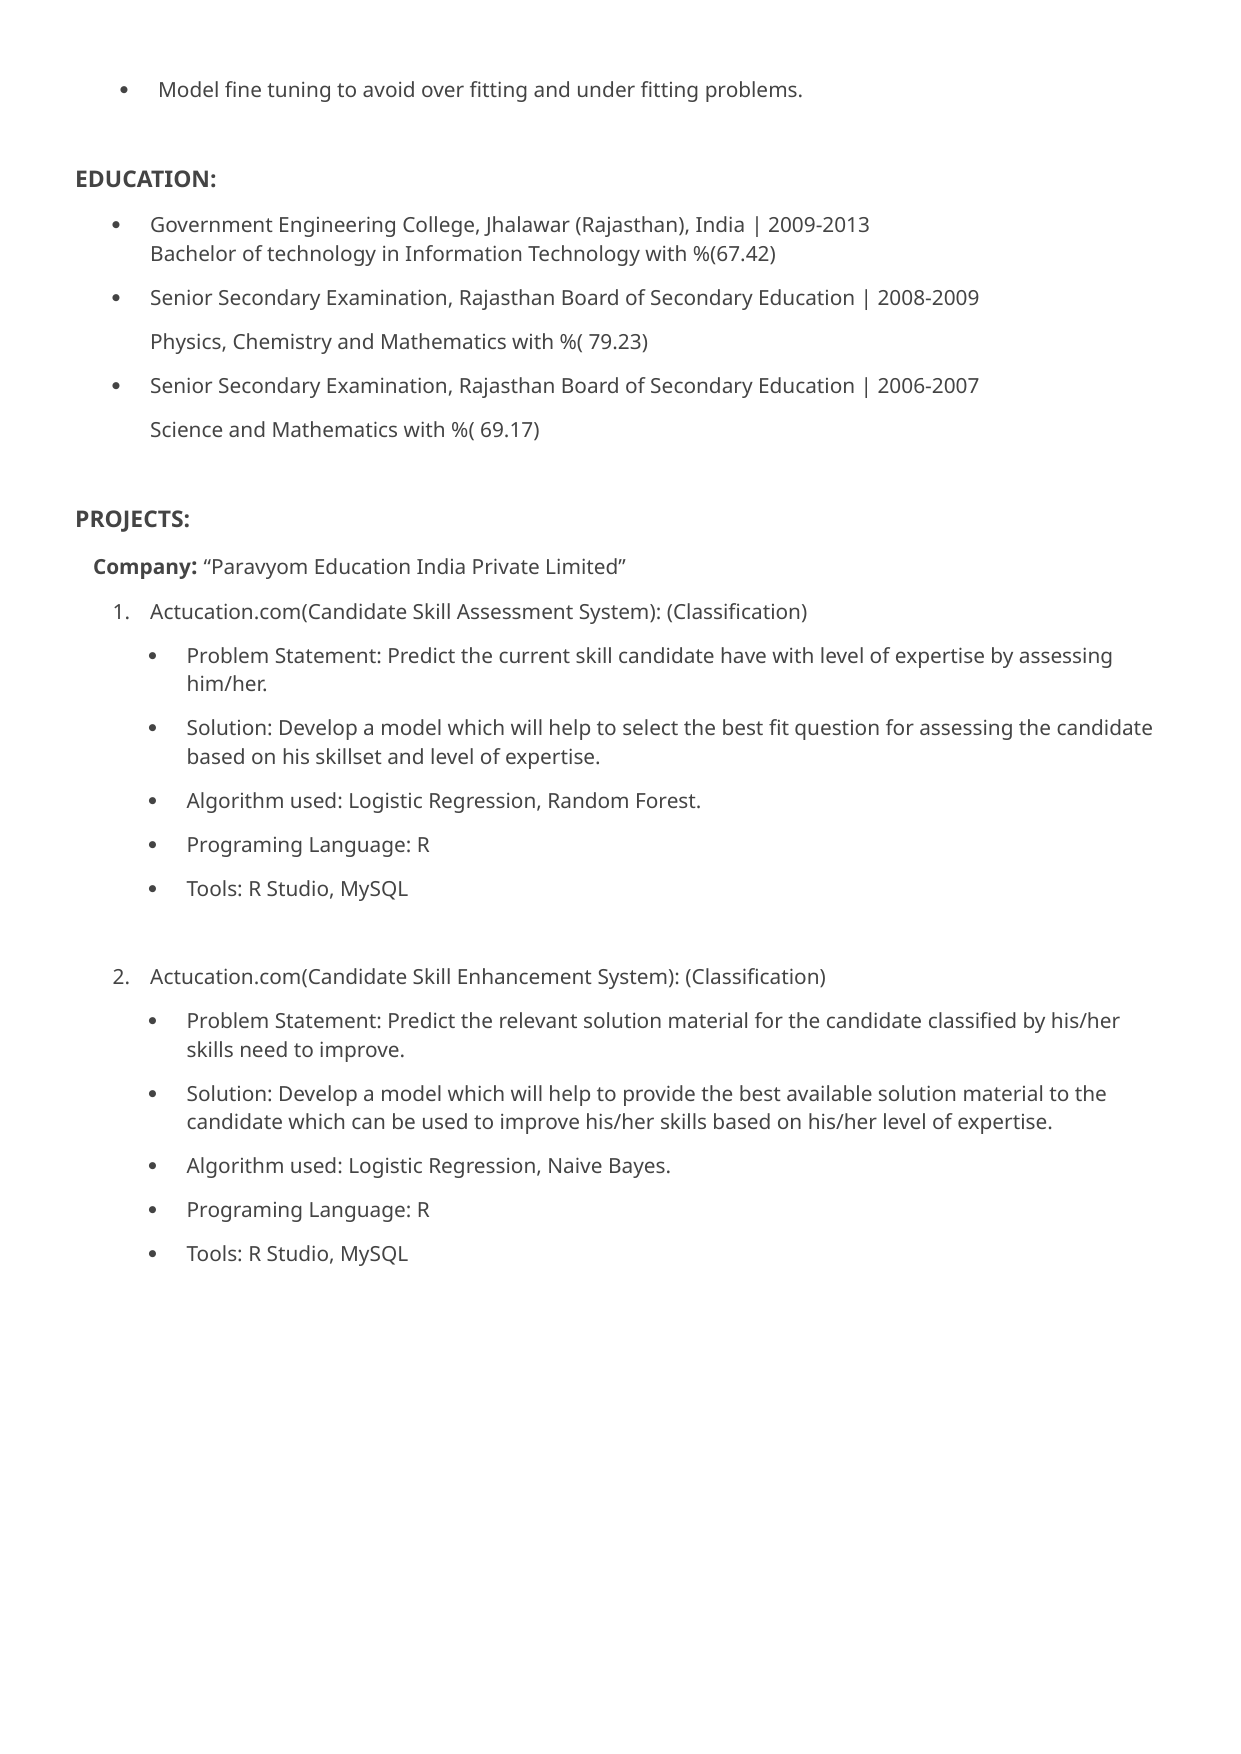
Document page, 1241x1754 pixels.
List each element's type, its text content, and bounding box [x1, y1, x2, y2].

text EDUCATION: [75, 163, 1165, 195]
list Algorithm used: Logistic Regression, Naive Bayes. [149, 1151, 1165, 1180]
text Company: “Paravyom Education India Private Limited” [75, 550, 1165, 581]
list Actucation.com(Candidate Skill Enhancement System): (Classification) [112, 962, 1165, 991]
list Problem Statement: Predict the relevant solution material for the candidate classified by his/her skills need to improve. [149, 1006, 1165, 1063]
list Senior Secondary Examination, Rajasthan Board of Secondary Education | 2008-2009 [112, 283, 1165, 311]
text Physics, Chemistry and Mathematics with %( 79.23) [150, 327, 1165, 355]
list Solution: Develop a model which will help to provide the best available solution material to the candidate which can be used to improve his/her skills based on his/her level of expertise. [149, 1079, 1165, 1136]
list Programing Language: R [149, 830, 1165, 858]
list Actucation.com(Candidate Skill Assessment System): (Classification) [112, 597, 1165, 625]
text PROJECTS: [75, 503, 1165, 534]
list Programing Language: R [149, 1195, 1165, 1224]
list Algorithm used: Logistic Regression, Random Forest. [149, 786, 1165, 814]
list Tools: R Studio, MySQL [149, 874, 1165, 902]
list Problem Statement: Predict the current skill candidate have with level of expertise by assessing him/her. [149, 641, 1165, 698]
text Science and Mathematics with %( 69.17) [150, 415, 1165, 443]
list Government Engineering College, Jhalawar (Rajasthan), India | 2009-2013 Bachelor of technology in Information Technology with %(67.42) [112, 210, 1165, 267]
list Tools: R Studio, MySQL [149, 1239, 1165, 1268]
list Senior Secondary Examination, Rajasthan Board of Secondary Education | 2006-2007 [112, 371, 1165, 399]
list Solution: Develop a model which will help to select the best fit question for assessing the candidate based on his skillset and level of expertise. [149, 713, 1165, 770]
list Model fine tuning to avoid over fitting and under fitting problems. [120, 75, 1165, 103]
